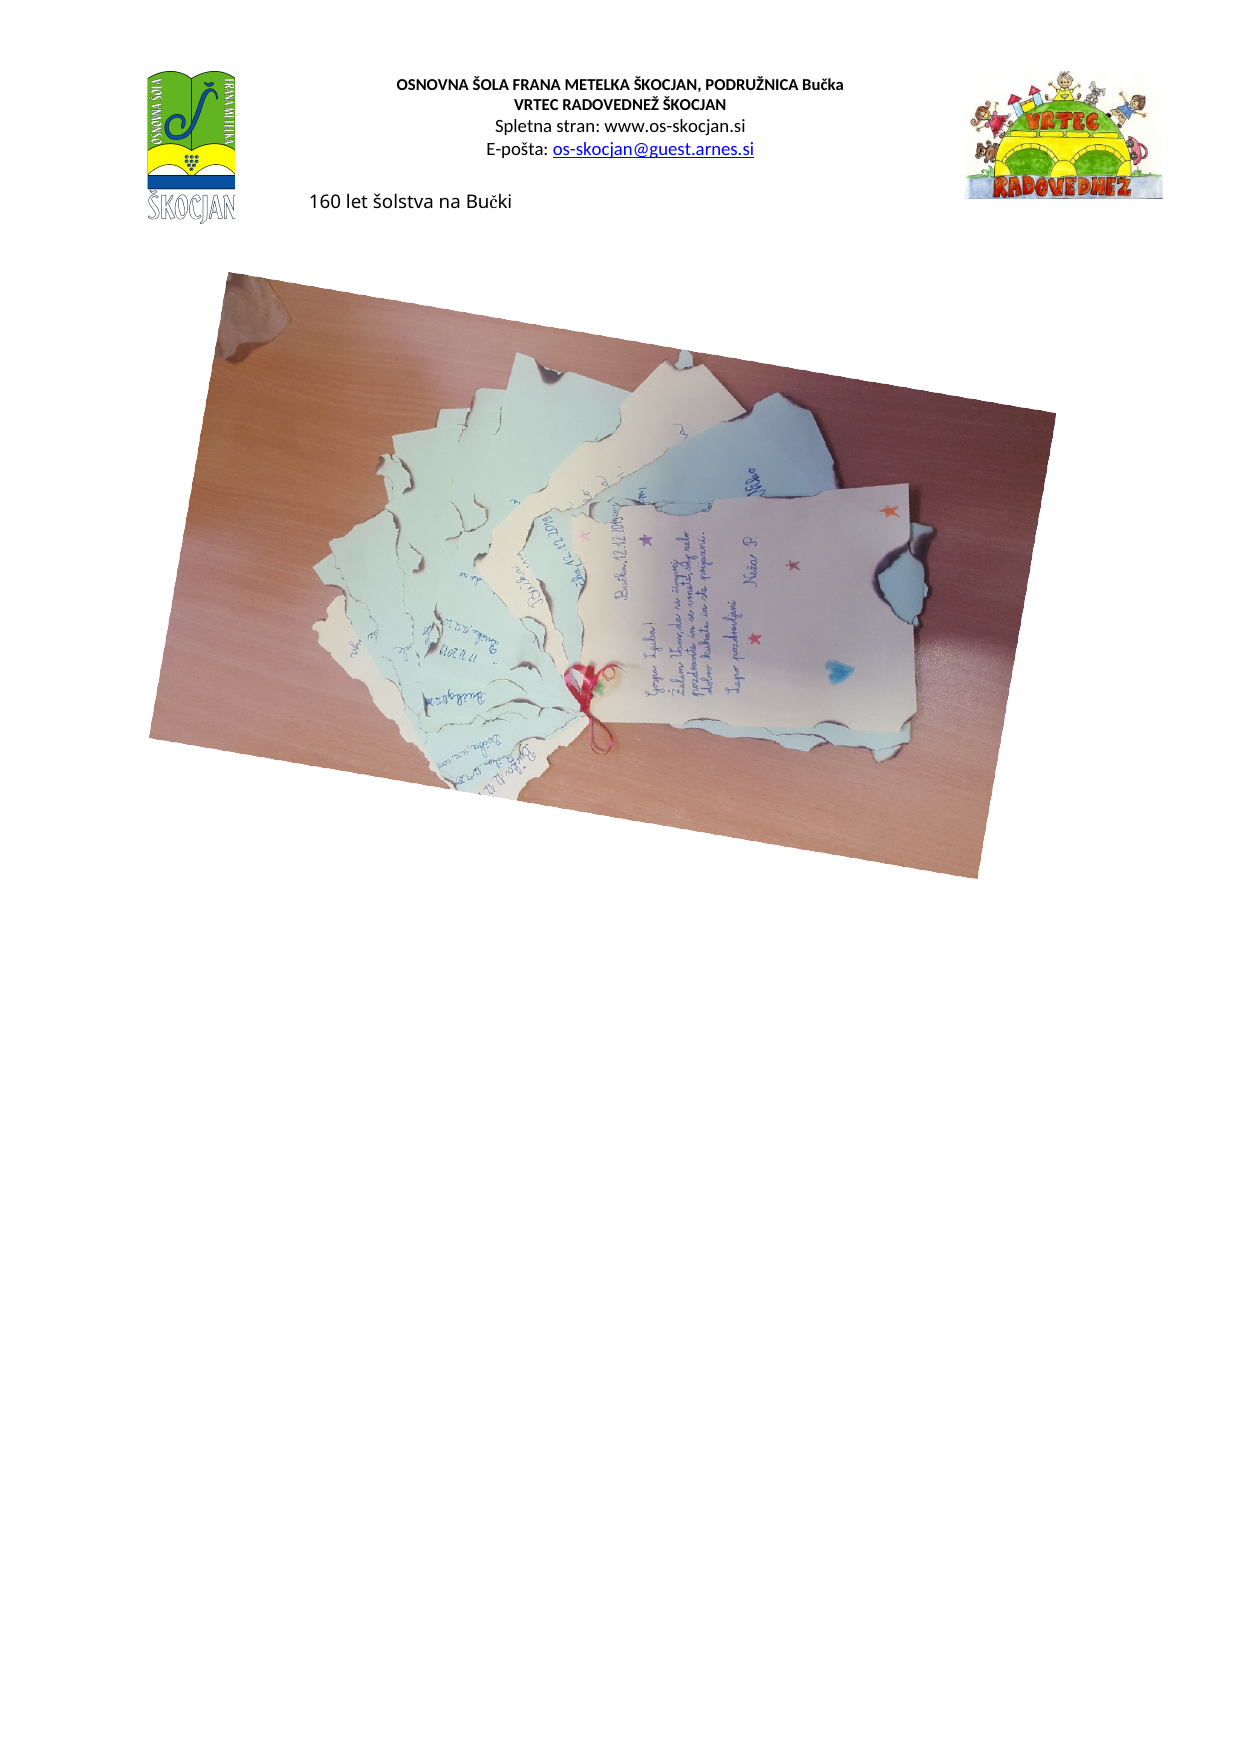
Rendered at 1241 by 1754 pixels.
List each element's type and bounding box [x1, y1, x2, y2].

picture [964, 71, 1163, 199]
picture [147, 71, 235, 224]
picture [150, 272, 1055, 878]
